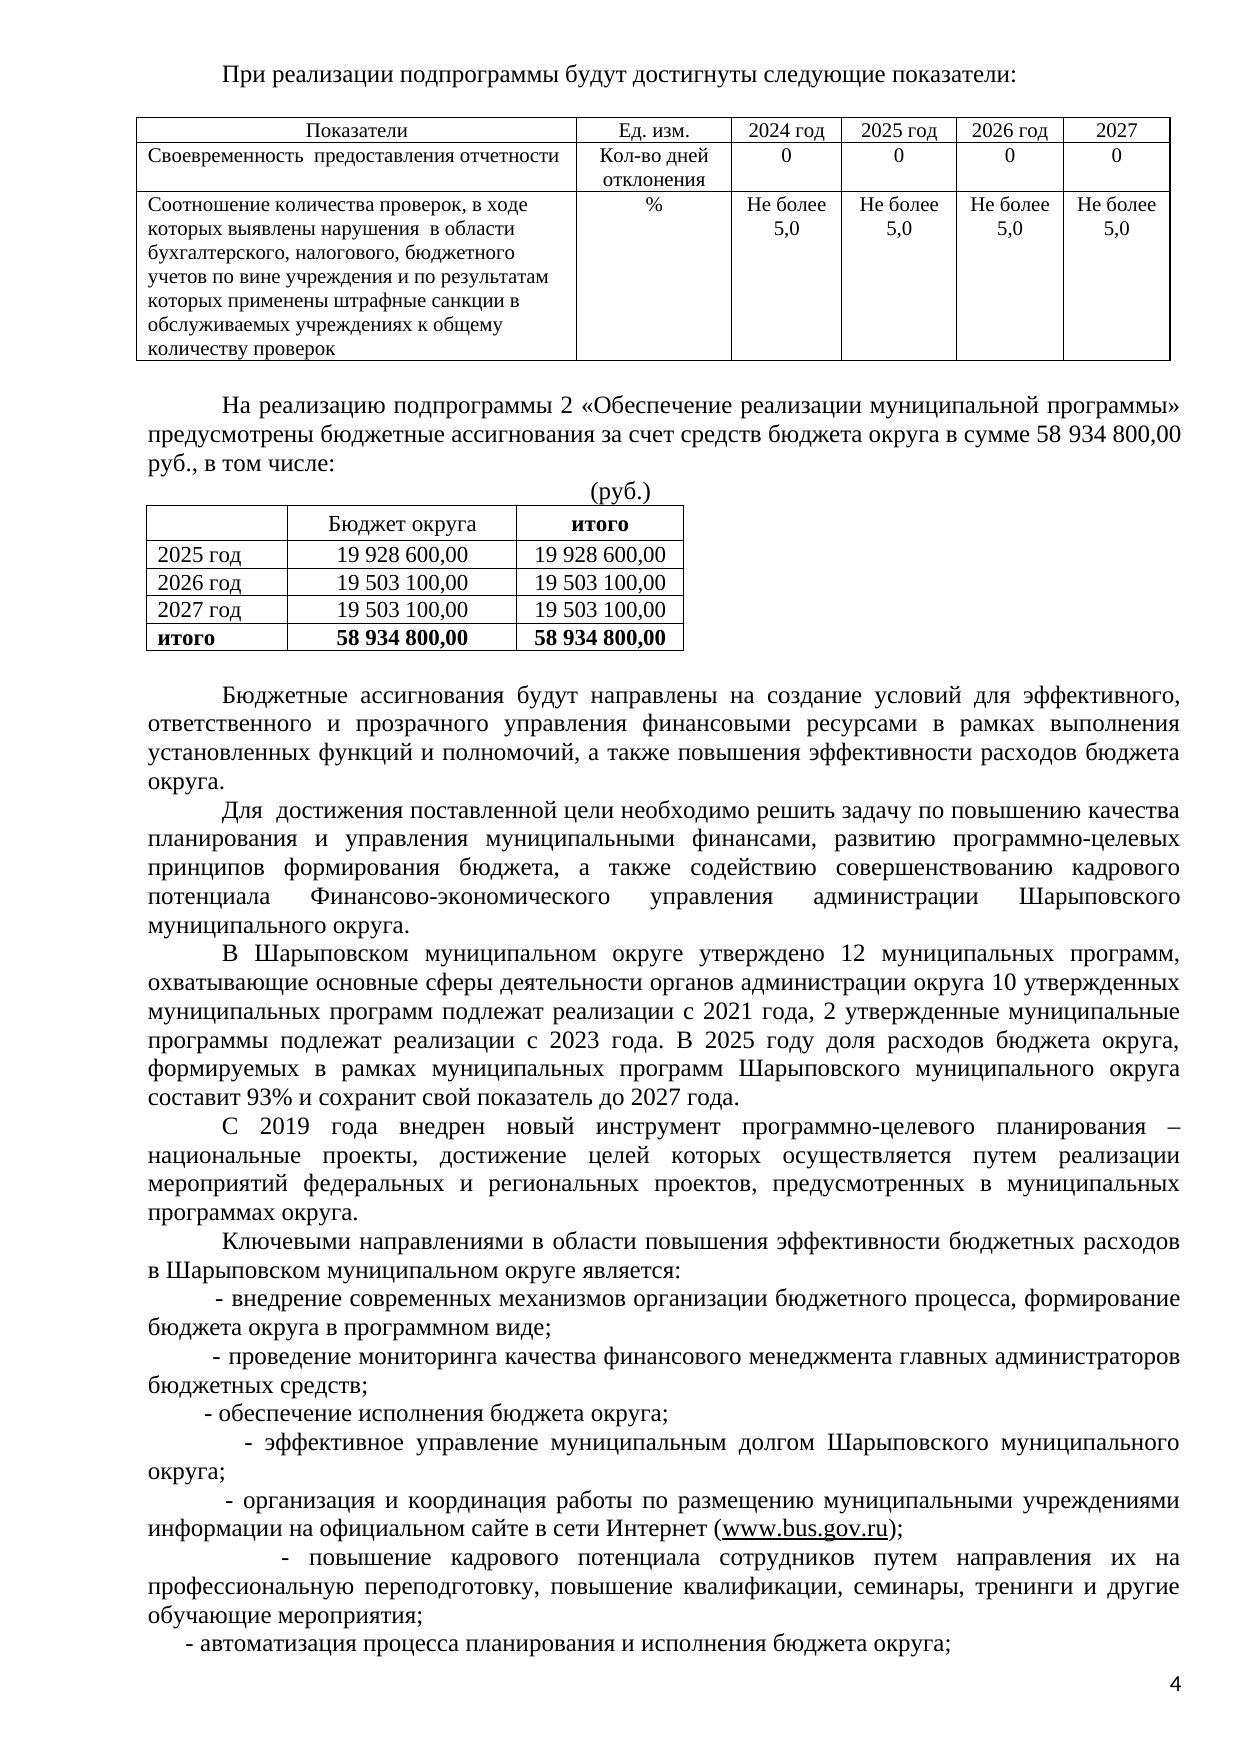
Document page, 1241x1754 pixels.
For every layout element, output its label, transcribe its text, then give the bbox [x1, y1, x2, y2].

table_header 2025 год [842, 118, 956, 142]
text Бюджетные ассигнования будут направлены на создание условий для эффективного, ответственного и прозрачного управления финансовыми ресурсами в рамках выполнения установленных функций и полномочий, а также повышения эффективности расходов бюджета округа. [148, 680, 1181, 795]
text - автоматизация процесса планирования и исполнения бюджета округа; [148, 1628, 1181, 1657]
table_header Ед. изм. [577, 118, 731, 142]
table_cell 0 [1064, 143, 1169, 191]
table_cell Не более 5,0 [1064, 192, 1169, 360]
table_cell 58 934 800,00 [517, 624, 683, 650]
table_cell 19 503 100,00 [288, 569, 516, 595]
text - внедрение современных механизмов организации бюджетного процесса, формирование бюджета округа в программном виде; [148, 1283, 1181, 1341]
table_header Показатели [137, 118, 576, 142]
table_cell 19 503 100,00 [517, 596, 683, 623]
table_cell Кол-во дней отклонения [577, 143, 731, 191]
text При реализации подпрограммы будут достигнуты следующие показатели: [148, 59, 1181, 88]
table_cell итого [147, 624, 287, 650]
table_cell Своевременность предоставления отчетности [137, 143, 576, 191]
table_cell 0 [732, 143, 841, 191]
text Ключевыми направлениями в области повышения эффективности бюджетных расходов в Шарыповском муниципальном округе является: [148, 1226, 1181, 1283]
table_cell Не более 5,0 [842, 192, 956, 360]
text В Шарыповском муниципальном округе утверждено 12 муниципальных программ, охватывающие основные сферы деятельности органов администрации округа 10 утвержденных муниципальных программ подлежат реализации с 2021 года, 2 утвержденные муниципальные программы подлежат реализации с 2023 года. В 2025 году доля расходов бюджета округа, формируемых в рамках муниципальных программ Шарыповского муниципального округа составит 93% и сохранит свой показатель до 2027 года. [148, 938, 1181, 1111]
text Для достижения поставленной цели необходимо решить задачу по повышению качества планирования и управления муниципальными финансами, развитию программно-целевых принципов формирования бюджета, а также содействию совершенствованию кадрового потенциала Финансово-экономического управления администрации Шарыповского муниципального округа. [148, 795, 1181, 938]
table_cell 58 934 800,00 [288, 624, 516, 650]
table_cell Соотношение количества проверок, в ходе которых выявлены нарушения в области бухгалтерского, налогового, бюджетного учетов по вине учреждения и по результатам которых применены штрафные санкции в обслуживаемых учреждениях к общему количеству проверок [137, 192, 576, 360]
text - повышение кадрового потенциала сотрудников путем направления их на профессиональную переподготовку, повышение квалификации, семинары, тренинги и другие обучающие мероприятия; [148, 1542, 1181, 1628]
table_header 2026 год [957, 118, 1063, 142]
text - эффективное управление муниципальным долгом Шарыповского муниципального округа; [148, 1427, 1181, 1485]
table_cell 2025 год [147, 541, 287, 568]
table_cell 19 928 600,00 [517, 541, 683, 568]
table_header 2027 [1064, 118, 1169, 142]
table_cell 19 503 100,00 [517, 569, 683, 595]
text На реализацию подпрограммы 2 «Обеспечение реализации муниципальной программы» предусмотрены бюджетные ассигнования за счет средств бюджета округа в сумме 58 934 800,00 руб., в том числе: [148, 390, 1181, 476]
text - обеспечение исполнения бюджета округа; [148, 1398, 1181, 1427]
table_cell 2026 год [147, 569, 287, 595]
text (руб.) [148, 476, 1181, 505]
table_header Бюджет округа [288, 506, 516, 540]
text С 2019 года внедрен новый инструмент программно-целевого планирования – национальные проекты, достижение целей которых осуществляется путем реализации мероприятий федеральных и региональных проектов, предусмотренных в муниципальных программах округа. [148, 1111, 1181, 1226]
table_header 2024 год [732, 118, 841, 142]
table_cell 2027 год [147, 596, 287, 623]
table_cell Не более 5,0 [732, 192, 841, 360]
table_cell 19 928 600,00 [288, 541, 516, 568]
text - организация и координация работы по размещению муниципальными учреждениями информации на официальном сайте в сети Интернет (www.bus.gov.ru); [148, 1485, 1181, 1542]
text - проведение мониторинга качества финансового менеджмента главных администраторов бюджетных средств; [148, 1341, 1181, 1398]
table_cell 0 [957, 143, 1063, 191]
table_header итого [517, 506, 683, 540]
table_cell 19 503 100,00 [288, 596, 516, 623]
table_cell 0 [842, 143, 956, 191]
table_header [147, 506, 287, 540]
table_cell Не более 5,0 [957, 192, 1063, 360]
table_cell % [577, 192, 731, 360]
